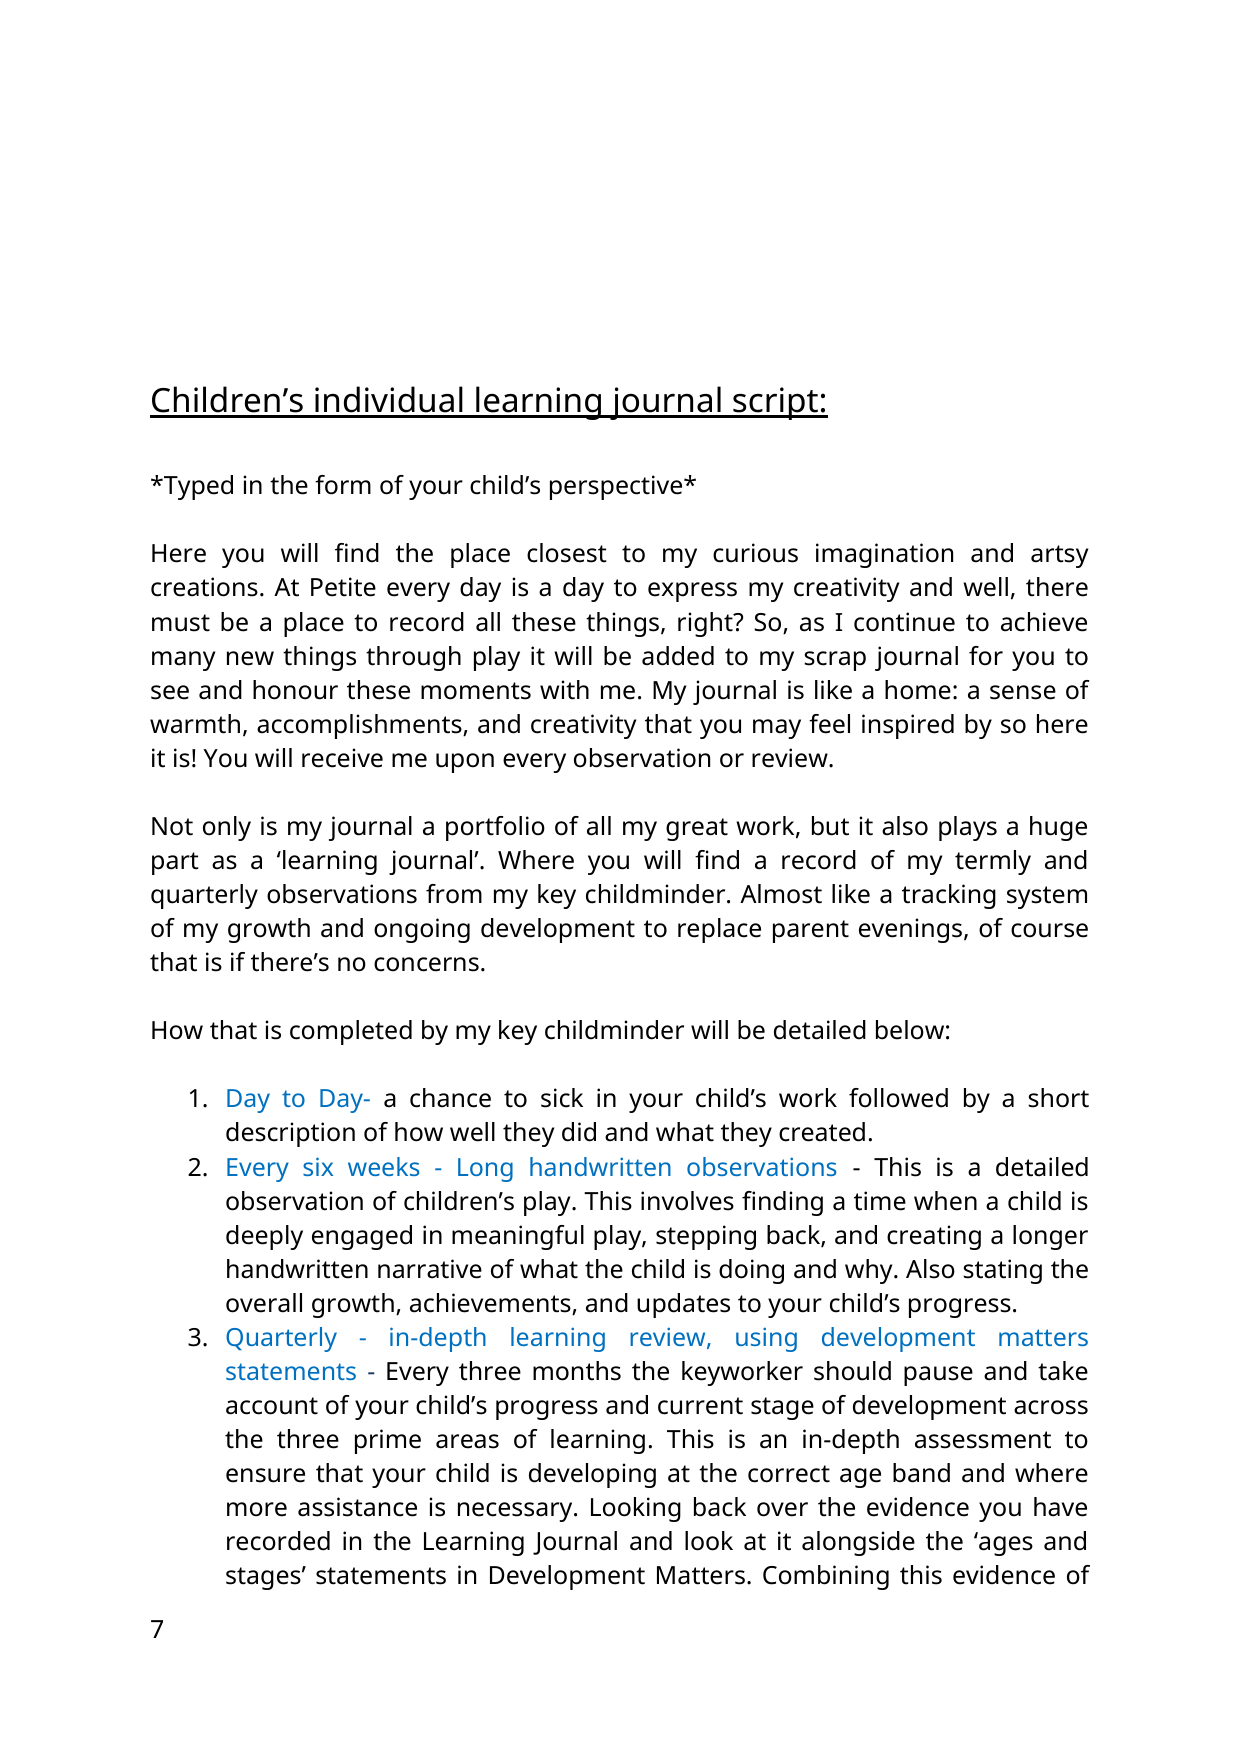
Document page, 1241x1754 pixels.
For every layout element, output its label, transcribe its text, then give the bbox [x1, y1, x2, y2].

text How that is completed by my key childminder will be detailed below: [150, 1013, 1090, 1047]
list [187, 1319, 1090, 1592]
text Children’s individual learning journal script: [150, 377, 1090, 422]
list Every six weeks - Long handwritten observations - This is a detailed observation of children’s play. This involves finding a time when a child is deeply engaged in meaningful play, stepping back, and creating a longer handwritten narrative of what the child is doing and why. Also stating the overall growth, achievements, and updates to your child’s progress. [187, 1149, 1090, 1319]
list Day to Day- a chance to sick in your child’s work followed by a short description of how well they did and what they created. [187, 1081, 1090, 1149]
text Here you will find the place closest to my curious imagination and artsy creations. At Petite every day is a day to express my creativity and well, there must be a place to record all these things, right? So, as I continue to achieve many new things through play it will be added to my scrap journal for you to see and honour these moments with me. My journal is like a home: a sense of warmth, accomplishments, and creativity that you may feel inspired by so here it is! You will receive me upon every observation or review. [150, 536, 1090, 774]
text *Typed in the form of your child’s perspective* [150, 468, 1090, 502]
text Not only is my journal a portfolio of all my great work, but it also plays a huge part as a ‘learning journal’. Where you will find a record of my termly and quarterly observations from my key childminder. Almost like a tracking system of my growth and ongoing development to replace parent evenings, of course that is if there’s no concerns. [150, 808, 1090, 979]
